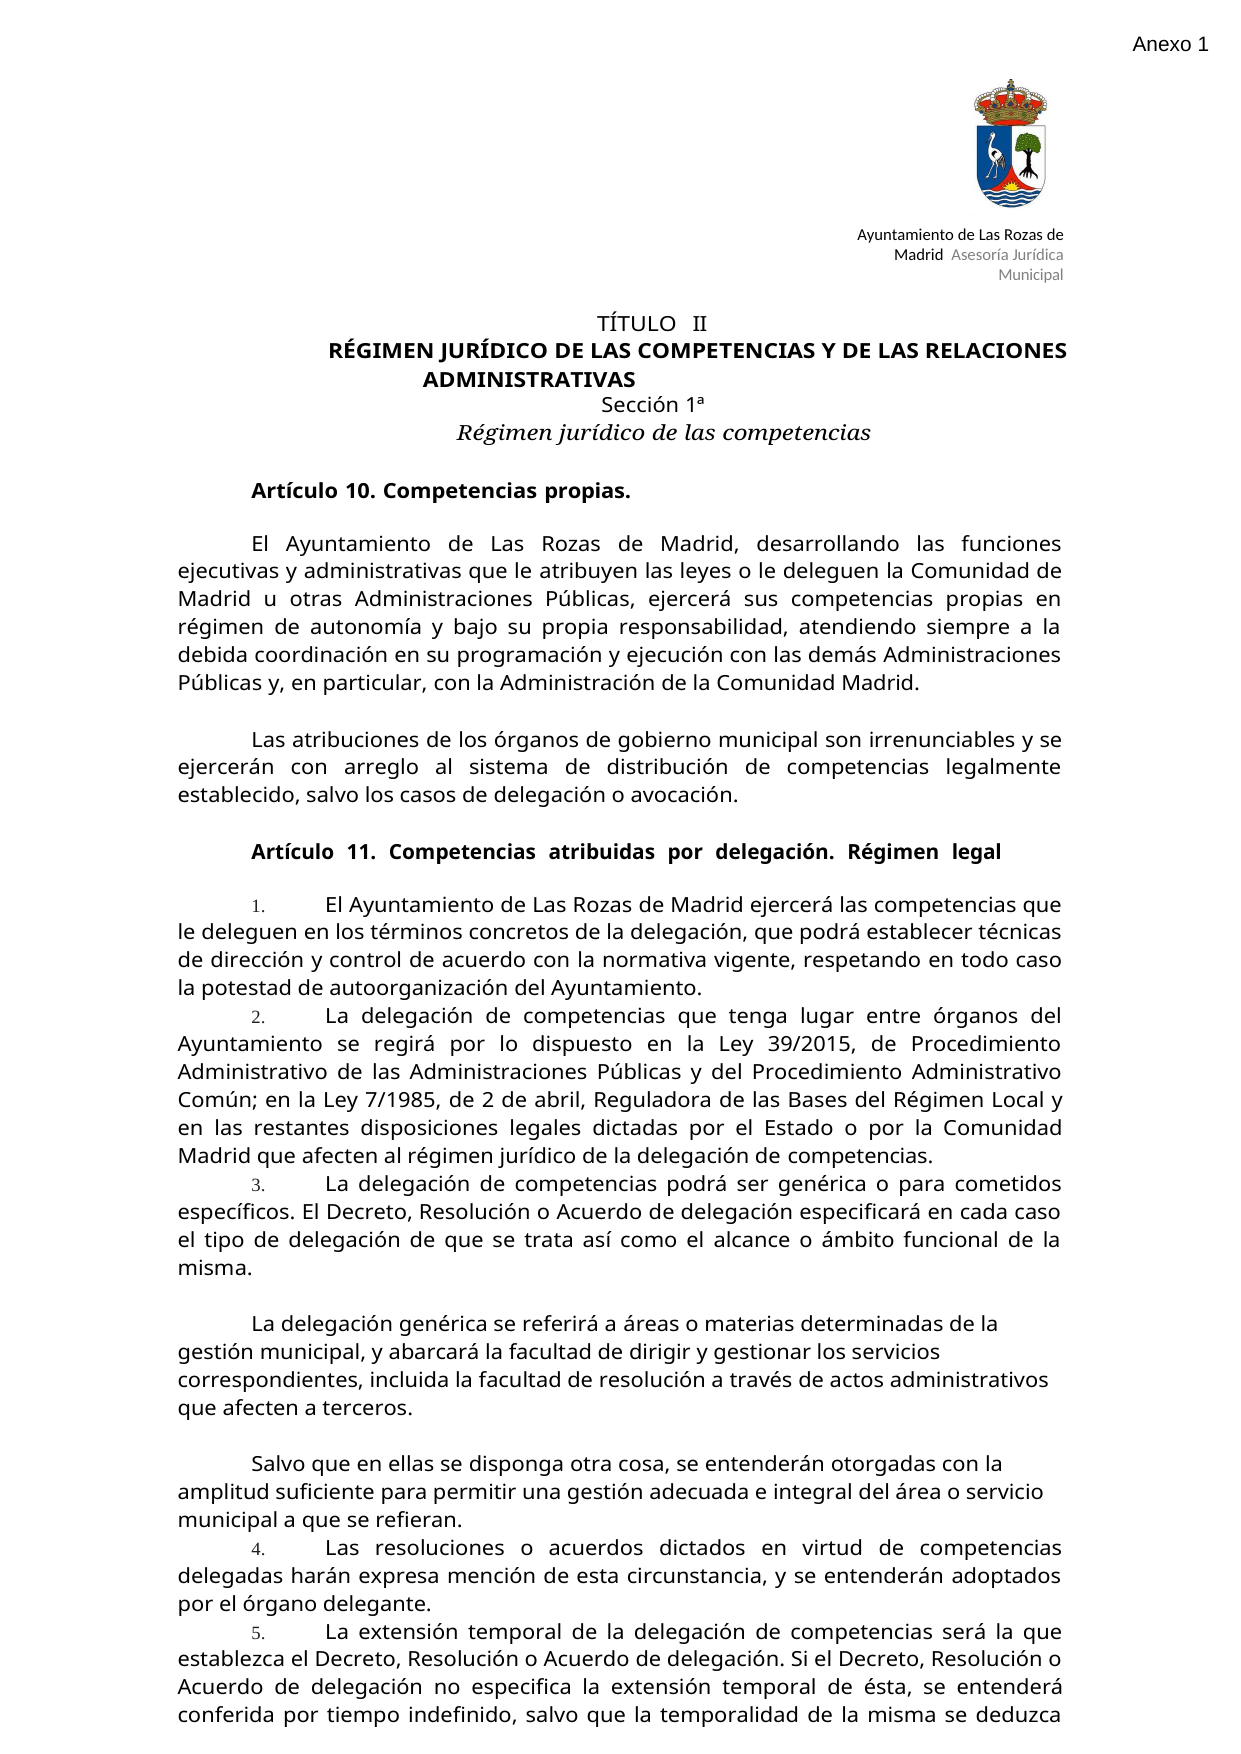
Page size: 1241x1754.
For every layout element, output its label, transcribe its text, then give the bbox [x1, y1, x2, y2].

text Artículo 10. Competencias propias. [251, 476, 1105, 504]
text TÍTULO II [597, 312, 1105, 337]
text RÉGIMEN JURÍDICO DE LAS COMPETENCIAS Y DE LAS RELACIONES ADMINISTRATIVAS [328, 337, 1105, 393]
text Sección 1ª [601, 393, 1105, 418]
text Artículo 11. Competencias atribuidas por delegación. Régimen legal [251, 837, 1105, 866]
list Las resoluciones o acuerdos dictados en virtud de competencias delegadas harán expresa mención de esta circunstancia, y se entenderán adoptados por el órgano delegante. [177, 1533, 1063, 1617]
text El Ayuntamiento de Las Rozas de Madrid, desarrollando las funciones ejecutivas y administrativas que le atribuyen las leyes o le deleguen la Comunidad de Madrid u otras Administraciones Públicas, ejercerá sus competencias propias en régimen de autonomía y bajo su propia responsabilidad, atendiendo siempre a la debida coordinación en su programación y ejecución con las demás Administraciones Públicas y, en particular, con la Administración de la Comunidad Madrid. [177, 529, 1063, 696]
picture [970, 79, 1051, 218]
list La delegación de competencias podrá ser genérica o para cometidos específicos. El Decreto, Resolución o Acuerdo de delegación especificará en cada caso el tipo de delegación de que se trata así como el alcance o ámbito funcional de la misma. [177, 1169, 1063, 1281]
text Régimen jurídico de las competencias [457, 418, 1105, 447]
text Salvo que en ellas se disponga otra cosa, se entenderán otorgadas con la amplitud suficiente para permitir una gestión adecuada e integral del área o servicio municipal a que se refieran. [177, 1449, 1071, 1533]
text Las atribuciones de los órganos de gobierno municipal son irrenunciables y se ejercerán con arreglo al sistema de distribución de competencias legalmente establecido, salvo los casos de delegación o avocación. [177, 725, 1062, 808]
list La delegación de competencias que tenga lugar entre órganos del Ayuntamiento se regirá por lo dispuesto en la Ley 39/2015, de Procedimiento Administrativo de las Administraciones Públicas y del Procedimiento Administrativo Común; en la Ley 7/1985, de 2 de abril, Reguladora de las Bases del Régimen Local y en las restantes disposiciones legales dictadas por el Estado o por la Comunidad Madrid que afecten al régimen jurídico de la delegación de competencias. [177, 1002, 1063, 1169]
list El Ayuntamiento de Las Rozas de Madrid ejercerá las competencias que le deleguen en los términos concretos de la delegación, que podrá establecer técnicas de dirección y control de acuerdo con la normativa vigente, respetando en todo caso la potestad de autoorganización del Ayuntamiento. [177, 890, 1063, 1001]
text La delegación genérica se referirá a áreas o materias determinadas de la gestión municipal, y abarcará la facultad de dirigir y gestionar los servicios correspondientes, incluida la facultad de resolución a través de actos administrativos que afecten a terceros. [177, 1309, 1071, 1421]
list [177, 1617, 1063, 1729]
text Ayuntamiento de Las Rozas de Madrid Asesoría Jurídica Municipal [806, 224, 1063, 285]
